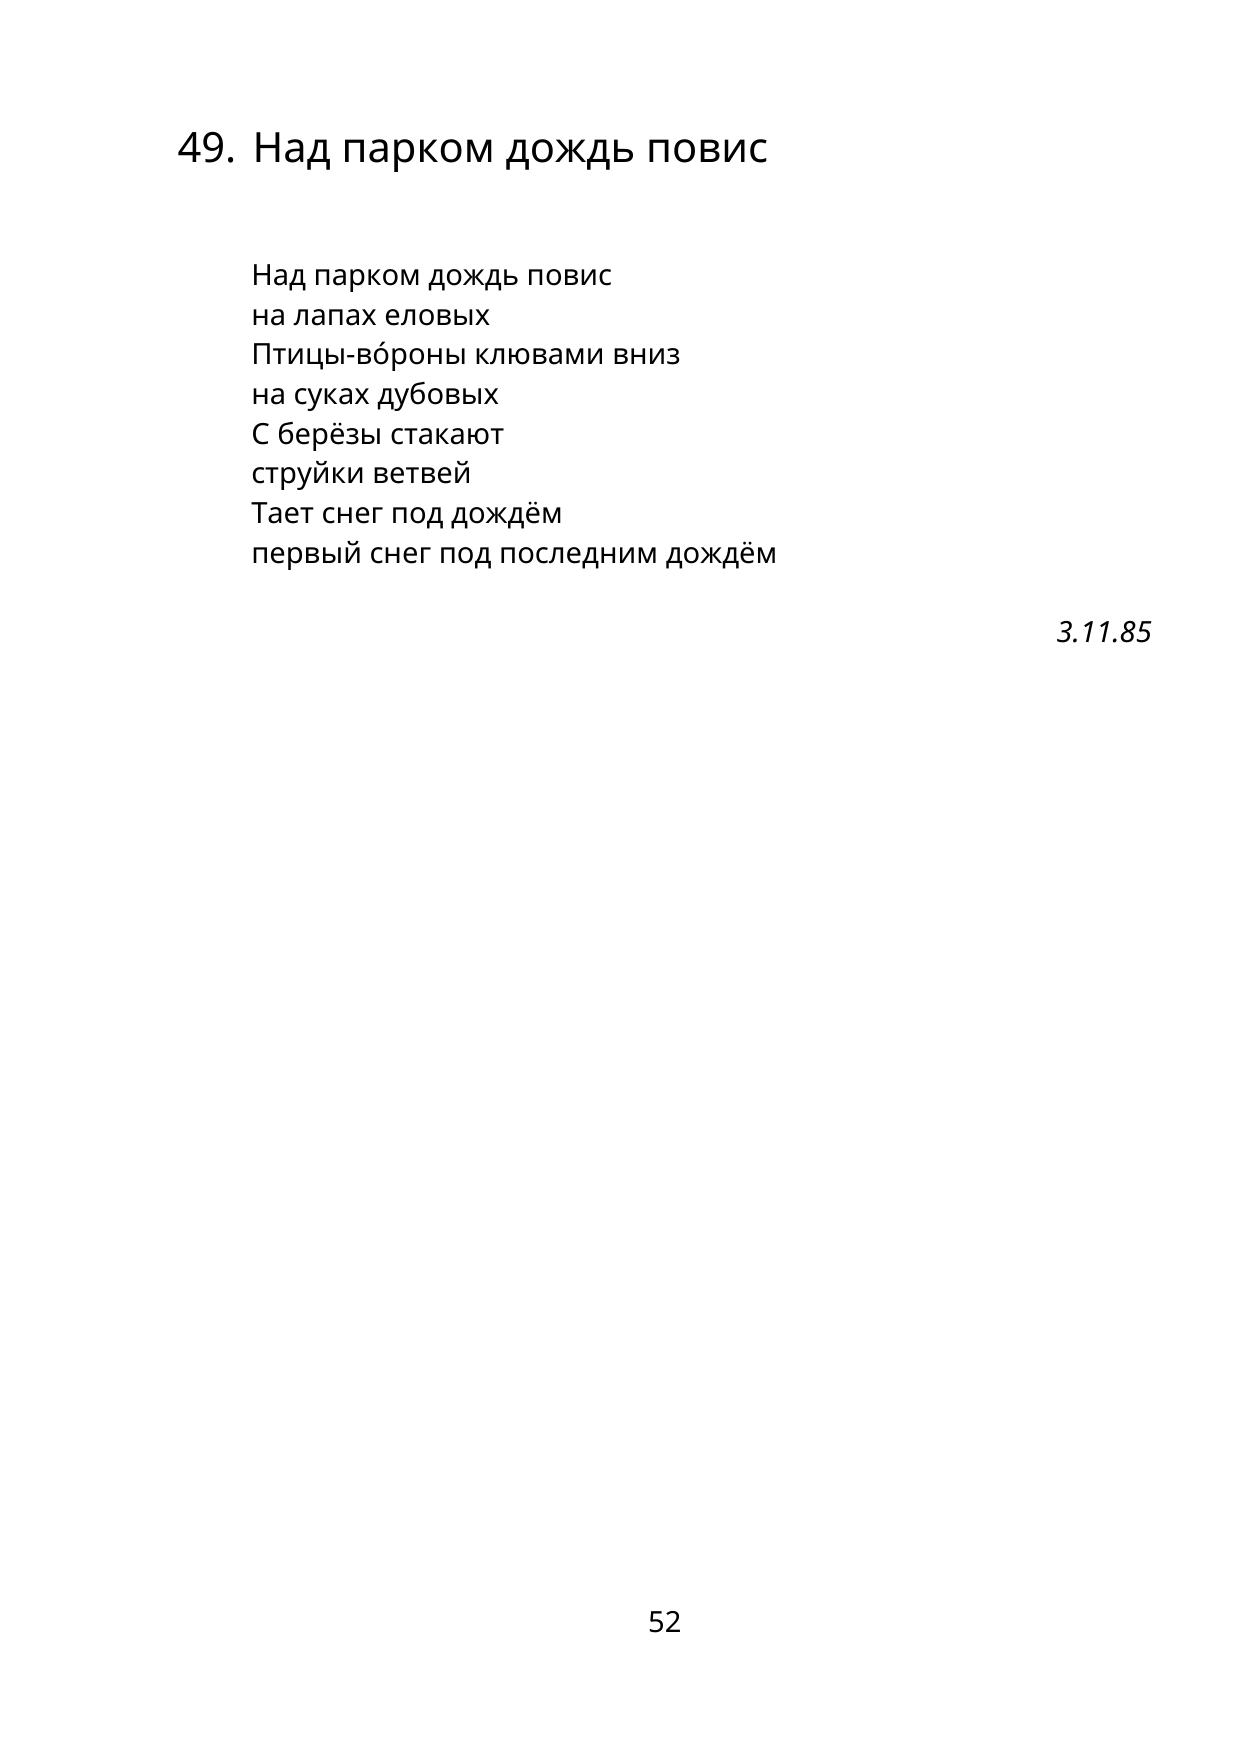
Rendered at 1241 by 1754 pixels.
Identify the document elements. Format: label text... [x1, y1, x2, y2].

text 3.11.85 [177, 611, 1152, 651]
text Птицы-вóроны клювами вниз [177, 334, 1152, 373]
text струйки ветвей [177, 453, 1152, 492]
text С берёзы стакают [177, 413, 1152, 453]
list Над парком дождь повис [177, 118, 1152, 175]
text Тает снег под дождём [177, 492, 1152, 532]
text на суках дубовых [177, 373, 1152, 413]
text на лапах еловых [177, 294, 1152, 334]
text Над парком дождь повис [177, 254, 1152, 294]
text первый снег под последним дождём [177, 532, 1152, 572]
